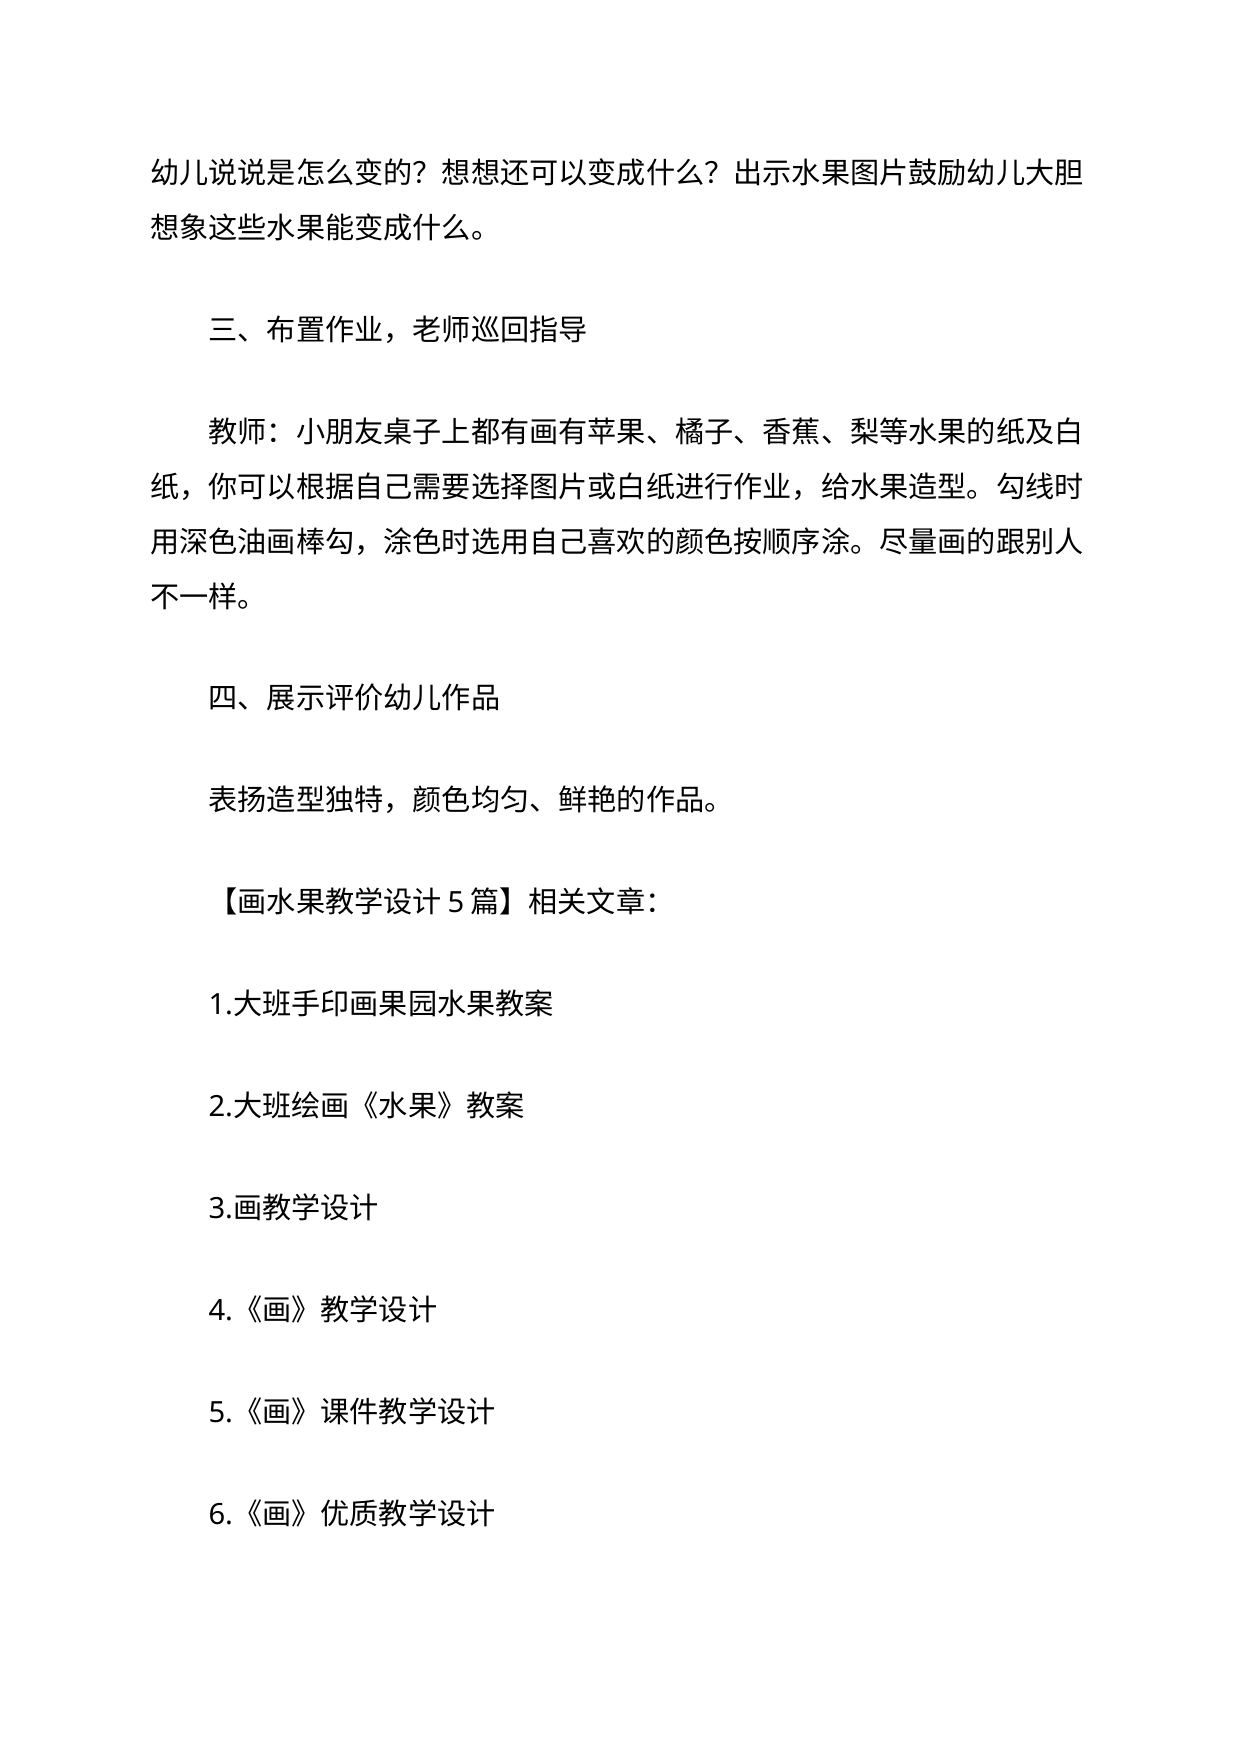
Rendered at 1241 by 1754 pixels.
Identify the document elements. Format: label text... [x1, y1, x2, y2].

text 1.大班手印画果园水果教案 [150, 980, 1090, 1023]
text 【画水果教学设计5篇】相关文章： [150, 878, 1090, 921]
text 三、布置作业，老师巡回指导 [150, 307, 1090, 349]
text 4.《画》教学设计 [150, 1286, 1090, 1329]
text 5.《画》课件教学设计 [150, 1388, 1090, 1431]
text 3.画教学设计 [150, 1184, 1090, 1227]
text 6.《画》优质教学设计 [150, 1490, 1090, 1533]
text 2.大班绘画《水果》教案 [150, 1082, 1090, 1125]
text 教师：小朋友桌子上都有画有苹果、橘子、香蕉、梨等水果的纸及白纸，你可以根据自己需要选择图片或白纸进行作业，给水果造型。勾线时用深色油画棒勾，涂色时选用自己喜欢的颜色按顺序涂。尽量画的跟别人不一样。 [150, 408, 1090, 615]
text 表扬造型独特，颜色均匀、鲜艳的作品。 [150, 777, 1090, 819]
text 四、展示评价幼儿作品 [150, 675, 1090, 717]
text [150, 150, 1090, 247]
